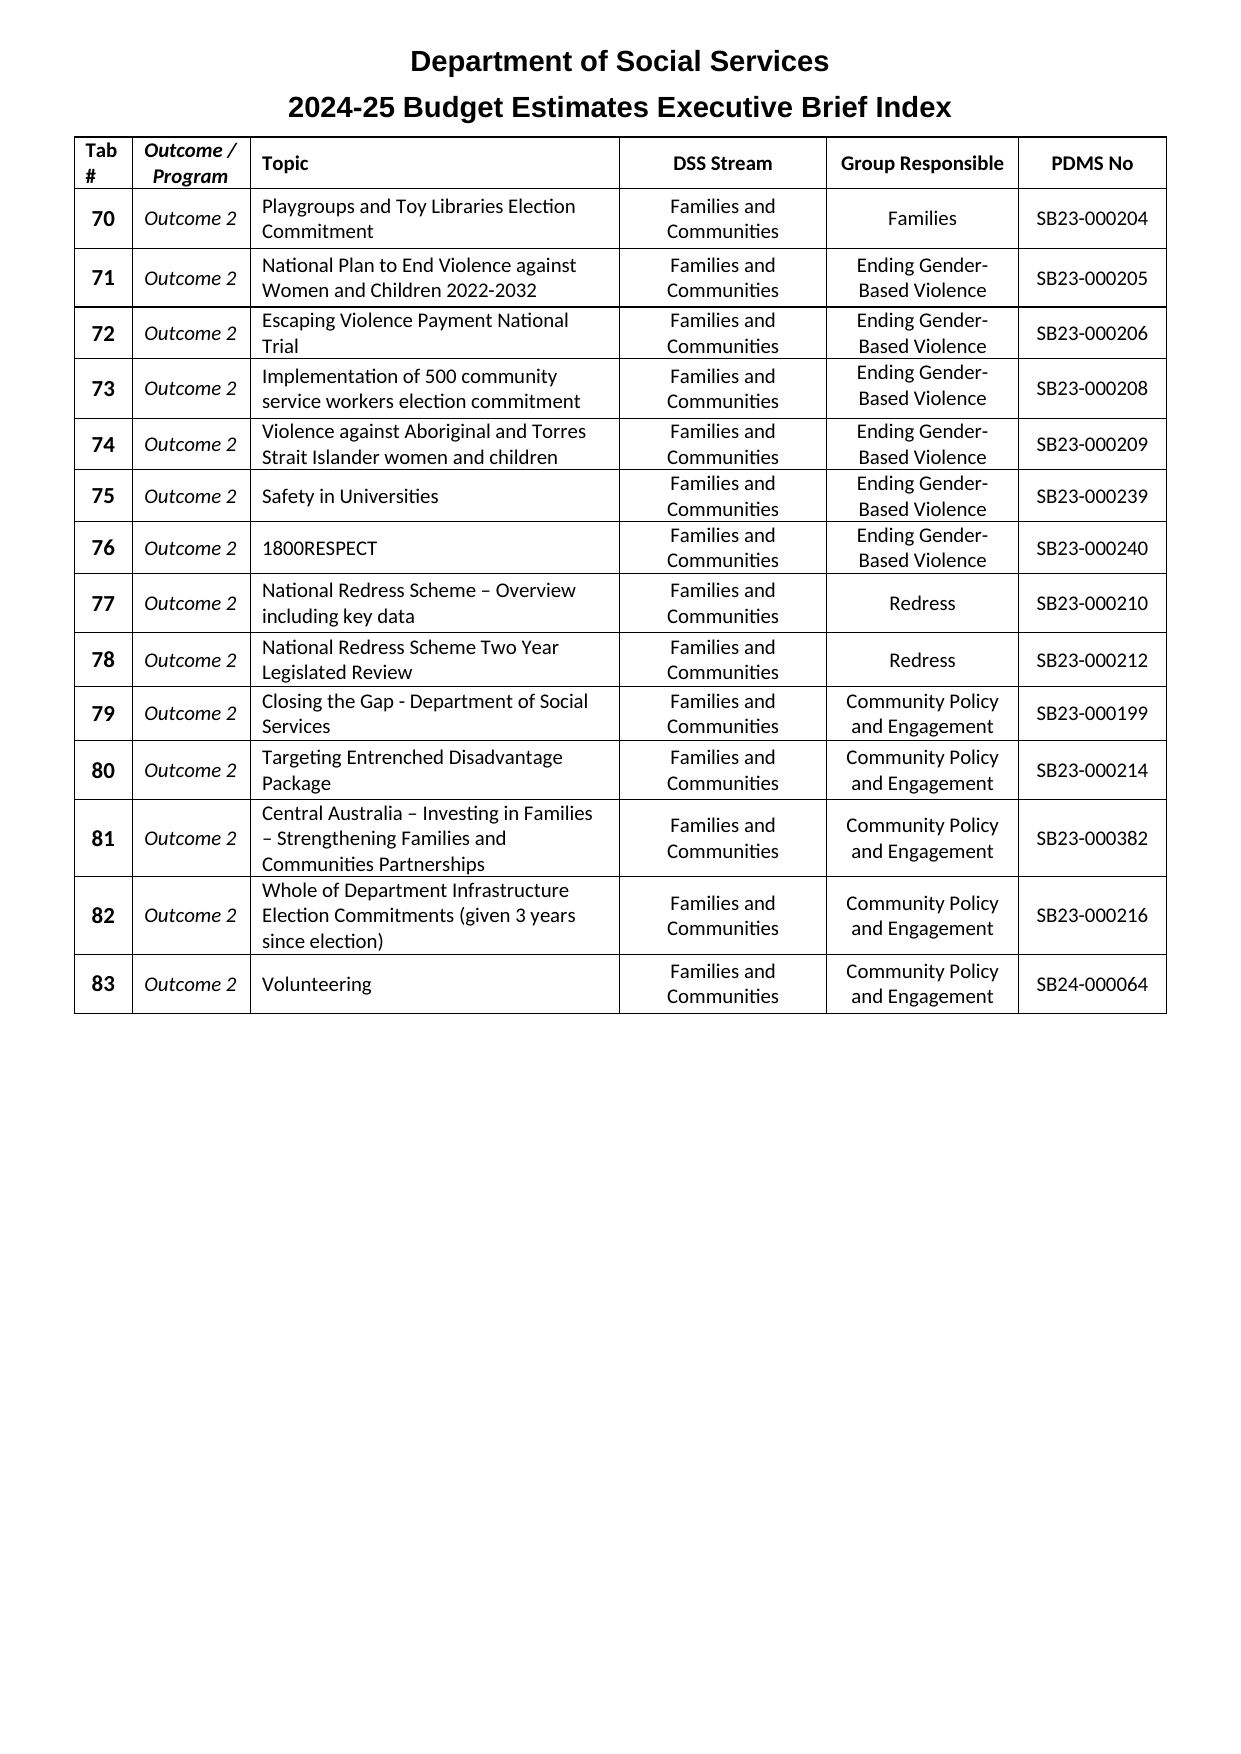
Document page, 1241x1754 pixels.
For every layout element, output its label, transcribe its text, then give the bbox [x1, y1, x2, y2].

table_cell SB23-000216 [1019, 877, 1166, 953]
table_cell Outcome 2 [133, 633, 250, 686]
table_cell Ending Gender-Based Violence [827, 308, 1018, 358]
table_cell Safety in Universities [251, 470, 619, 521]
table_cell SB23-000212 [1019, 633, 1166, 686]
table_cell Whole of Department Infrastructure Election Commitments (given 3 years since election) [251, 877, 619, 953]
table_cell Outcome 2 [133, 800, 250, 876]
table_cell SB23-000239 [1019, 470, 1166, 521]
table_cell Ending Gender-Based Violence [827, 249, 1018, 306]
table_cell Families and Communities [620, 800, 826, 876]
table_cell SB23-000240 [1019, 522, 1166, 573]
table_cell Violence against Aboriginal and Torres Strait Islander women and children [251, 419, 619, 469]
table_cell Families and Communities [620, 877, 826, 953]
table_cell Outcome 2 [133, 522, 250, 573]
table_cell Ending Gender-Based Violence [827, 359, 1018, 417]
table_cell Outcome 2 [133, 419, 250, 469]
table_cell Escaping Violence Payment National Trial [251, 308, 619, 358]
table_cell 1800RESPECT [251, 522, 619, 573]
table_cell Redress [827, 633, 1018, 686]
table_cell Community Policy and Engagement [827, 741, 1018, 799]
table_cell SB23-000206 [1019, 308, 1166, 358]
table_cell Families and Communities [620, 741, 826, 799]
table_cell Community Policy and Engagement [827, 800, 1018, 876]
table_header Tab # [75, 138, 132, 188]
table_cell Outcome 2 [133, 249, 250, 306]
table_cell 70 [75, 189, 132, 247]
table_cell Families and Communities [620, 633, 826, 686]
table_header Outcome / Program [133, 138, 250, 188]
table_cell Targeting Entrenched Disadvantage Package [251, 741, 619, 799]
table_cell SB23-000205 [1019, 249, 1166, 306]
table_cell Families [827, 189, 1018, 247]
table_cell Families and Communities [620, 687, 826, 740]
table_cell Community Policy and Engagement [827, 955, 1018, 1012]
table_cell Redress [827, 574, 1018, 632]
table_cell National Plan to End Violence against Women and Children 2022-2032 [251, 249, 619, 306]
table_cell SB23-000208 [1019, 359, 1166, 417]
table_cell Community Policy and Engagement [827, 687, 1018, 740]
table_cell Families and Communities [620, 308, 826, 358]
table_cell SB23-000214 [1019, 741, 1166, 799]
table_cell 74 [75, 419, 132, 469]
table_cell 76 [75, 522, 132, 573]
table_cell 73 [75, 359, 132, 417]
table_cell Families and Communities [620, 470, 826, 521]
table_cell SB23-000209 [1019, 419, 1166, 469]
table_cell 77 [75, 574, 132, 632]
table_cell Outcome 2 [133, 308, 250, 358]
table_cell Ending Gender-Based Violence [827, 419, 1018, 469]
table_cell SB23-000204 [1019, 189, 1166, 247]
table_cell 82 [75, 877, 132, 953]
table_cell Ending Gender-Based Violence [827, 470, 1018, 521]
table_cell 83 [75, 955, 132, 1012]
table_cell Outcome 2 [133, 687, 250, 740]
table_cell Community Policy and Engagement [827, 877, 1018, 953]
table_cell Families and Communities [620, 189, 826, 247]
table_cell Families and Communities [620, 249, 826, 306]
table_cell 81 [75, 800, 132, 876]
table_cell Families and Communities [620, 574, 826, 632]
table_cell Families and Communities [620, 419, 826, 469]
table_cell Outcome 2 [133, 877, 250, 953]
table_cell Outcome 2 [133, 470, 250, 521]
table_cell SB24-000064 [1019, 955, 1166, 1012]
table_cell Families and Communities [620, 359, 826, 417]
table_cell Outcome 2 [133, 359, 250, 417]
table_cell National Redress Scheme – Overview including key data [251, 574, 619, 632]
table_cell Families and Communities [620, 522, 826, 573]
table_header Group Responsible [827, 138, 1018, 188]
table_cell National Redress Scheme Two Year Legislated Review [251, 633, 619, 686]
table_cell 78 [75, 633, 132, 686]
table_cell 80 [75, 741, 132, 799]
table_cell Volunteering [251, 955, 619, 1012]
table_header PDMS No [1019, 138, 1166, 188]
table_cell Closing the Gap - Department of Social Services [251, 687, 619, 740]
table_cell 75 [75, 470, 132, 521]
table_cell Outcome 2 [133, 574, 250, 632]
table_header DSS Stream [620, 138, 826, 188]
table_cell SB23-000382 [1019, 800, 1166, 876]
table_cell 79 [75, 687, 132, 740]
table_cell Central Australia – Investing in Families – Strengthening Families and Communities Partnerships [251, 800, 619, 876]
table_cell 71 [75, 249, 132, 306]
table_cell Outcome 2 [133, 741, 250, 799]
table_cell SB23-000199 [1019, 687, 1166, 740]
table_cell SB23-000210 [1019, 574, 1166, 632]
table_cell Implementation of 500 community service workers election commitment [251, 359, 619, 417]
table_cell Outcome 2 [133, 189, 250, 247]
table_header Topic [251, 138, 619, 188]
table_cell Playgroups and Toy Libraries Election Commitment [251, 189, 619, 247]
table_cell Families and Communities [620, 955, 826, 1012]
table_cell 72 [75, 308, 132, 358]
table_cell Ending Gender-Based Violence [827, 522, 1018, 573]
table_cell Outcome 2 [133, 955, 250, 1012]
